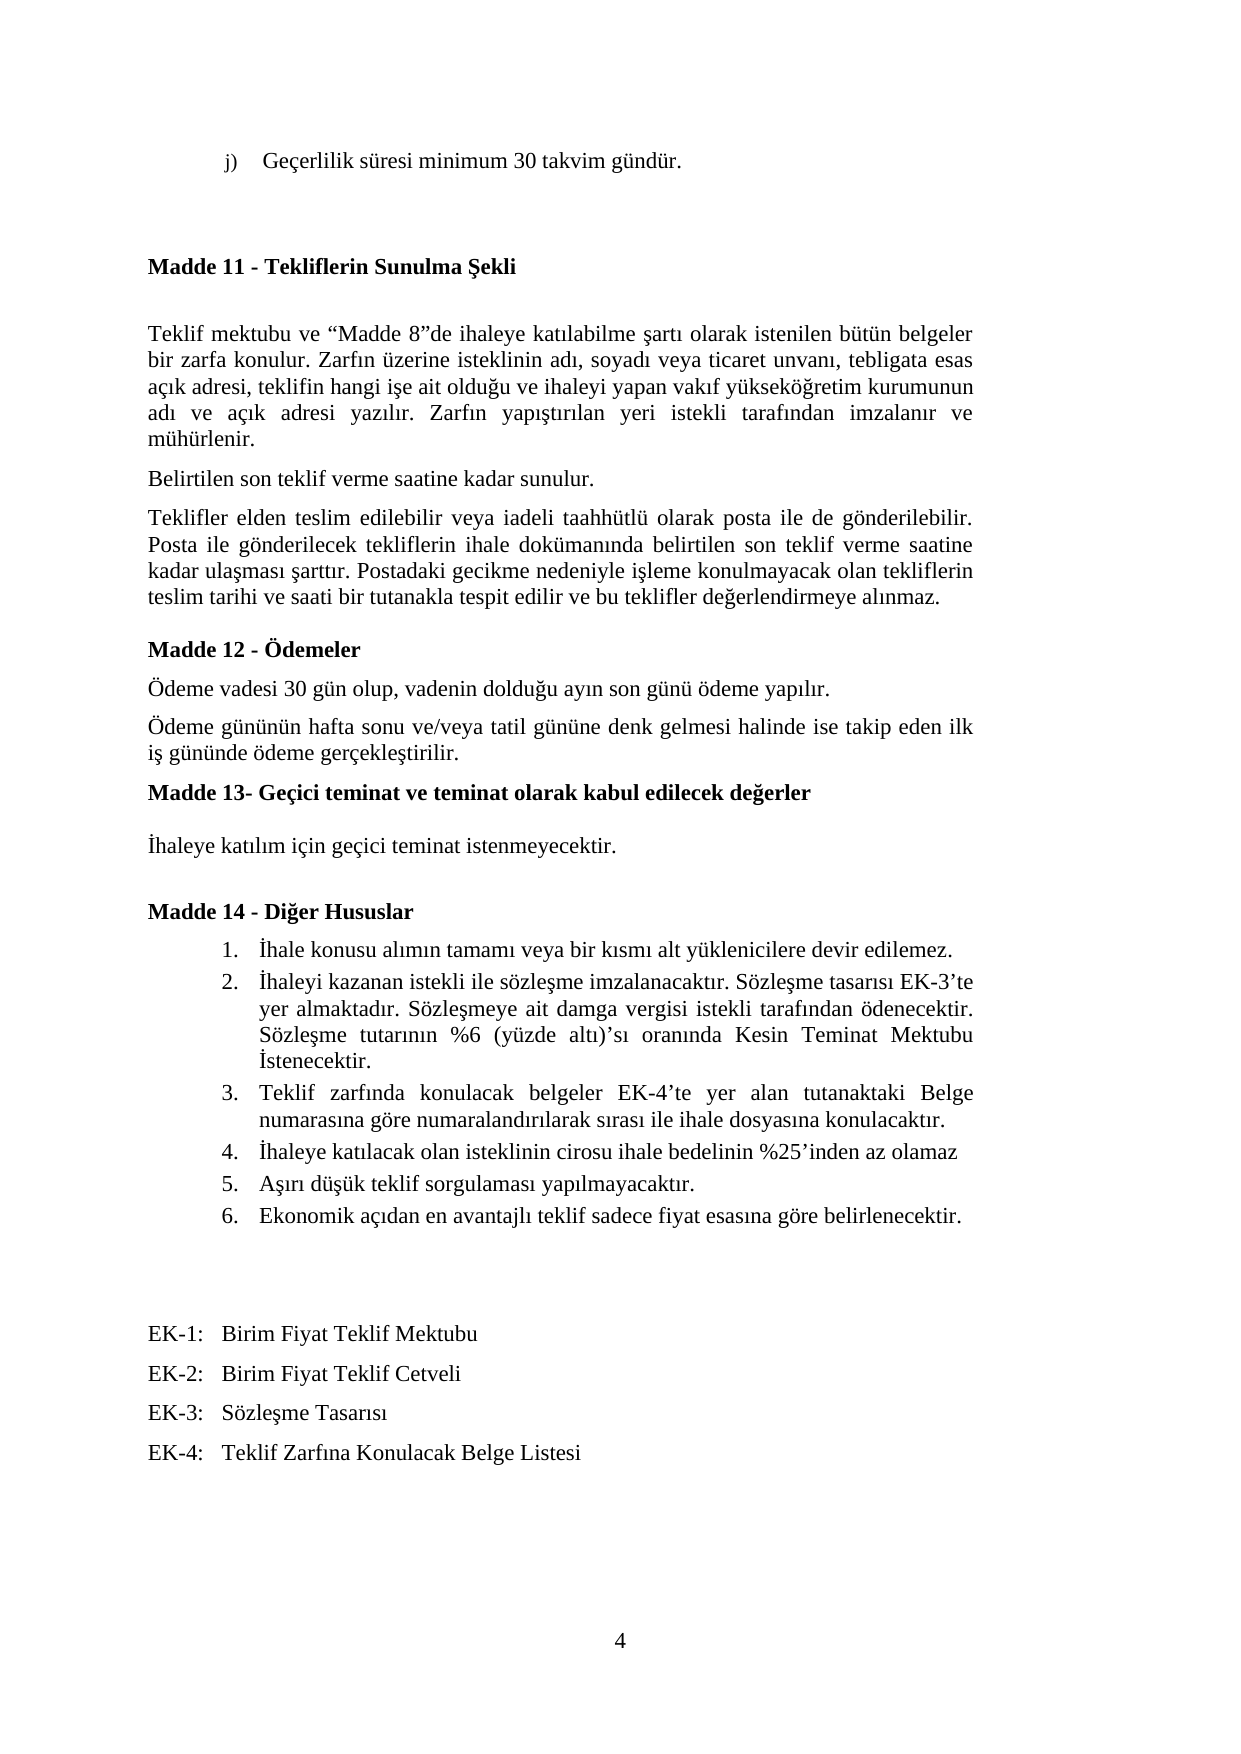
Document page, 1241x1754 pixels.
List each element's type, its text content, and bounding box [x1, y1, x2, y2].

subtitle EK-2: Birim Fiyat Teklif Cetveli [148, 1360, 974, 1386]
subtitle Madde 13- Geçici teminat ve teminat olarak kabul edilecek değerler [148, 779, 974, 805]
text Ödeme gününün hafta sonu ve/veya tatil gününe denk gelmesi halinde ise takip eden ilk iş gününde ödeme gerçekleştirilir. [148, 713, 974, 766]
subtitle Madde 12 - Ödemeler [148, 636, 974, 662]
text Ödeme vadesi 30 gün olup, vadenin dolduğu ayın son günü ödeme yapılır. [148, 674, 974, 701]
list İhaleye katılacak olan isteklinin cirosu ihale bedelinin %25’inden az olamaz [221, 1138, 974, 1164]
subtitle Teklif mektubu ve “Madde 8”de ihaleye katılabilme şartı olarak istenilen bütün belgeler bir zarfa konulur. Zarfın üzerine isteklinin adı, soyadı veya ticaret unvanı, tebligata esas açık adresi, teklifin hangi işe ait olduğu ve ihaleyi yapan vakıf yükseköğretim kurumunun adı ve açık adresi yazılır. Zarfın yapıştırılan yeri istekli tarafından imzalanır ve mühürlenir. [148, 320, 974, 452]
list Geçerlilik süresi minimum 30 takvim gündür. [200, 148, 974, 174]
list İhaleyi kazanan istekli ile sözleşme imzalanacaktır. Sözleşme tasarısı EK-3’te yer almaktadır. Sözleşmeye ait damga vergisi istekli tarafından ödenecektir. Sözleşme tutarının %6 (yüzde altı)’sı oranında Kesin Teminat Mektubu İstenecektir. [221, 968, 974, 1074]
subtitle Madde 11 - Tekliflerin Sunulma Şekli [148, 253, 974, 279]
list Teklif zarfında konulacak belgeler EK-4’te yer alan tutanaktaki Belge numarasına göre numaralandırılarak sırası ile ihale dosyasına konulacaktır. [221, 1079, 974, 1132]
list Aşırı düşük teklif sorgulaması yapılmayacaktır. [221, 1170, 974, 1196]
list Ekonomik açıdan en avantajlı teklif sadece fiyat esasına göre belirlenecektir. [221, 1202, 974, 1228]
subtitle EK-4: Teklif Zarfına Konulacak Belge Listesi [148, 1439, 974, 1465]
subtitle Teklifler elden teslim edilebilir veya iadeli taahhütlü olarak posta ile de gönderilebilir. Posta ile gönderilecek tekliflerin ihale dokümanında belirtilen son teklif verme saatine kadar ulaşması şarttır. Postadaki gecikme nedeniyle işleme konulmayacak olan tekliflerin teslim tarihi ve saati bir tutanakla tespit edilir ve bu teklifler değerlendirmeye alınmaz. [148, 504, 974, 610]
subtitle Belirtilen son teklif verme saatine kadar sunulur. [148, 465, 974, 491]
subtitle EK-3: Sözleşme Tasarısı [148, 1399, 974, 1426]
subtitle EK-1: Birim Fiyat Teklif Mektubu [148, 1320, 974, 1347]
subtitle Madde 14 - Diğer Hususlar [148, 898, 974, 924]
list İhale konusu alımın tamamı veya bir kısmı alt yüklenicilere devir edilemez. [221, 936, 974, 962]
text İhaleye katılım için geçici teminat istenmeyecektir. [148, 832, 974, 858]
